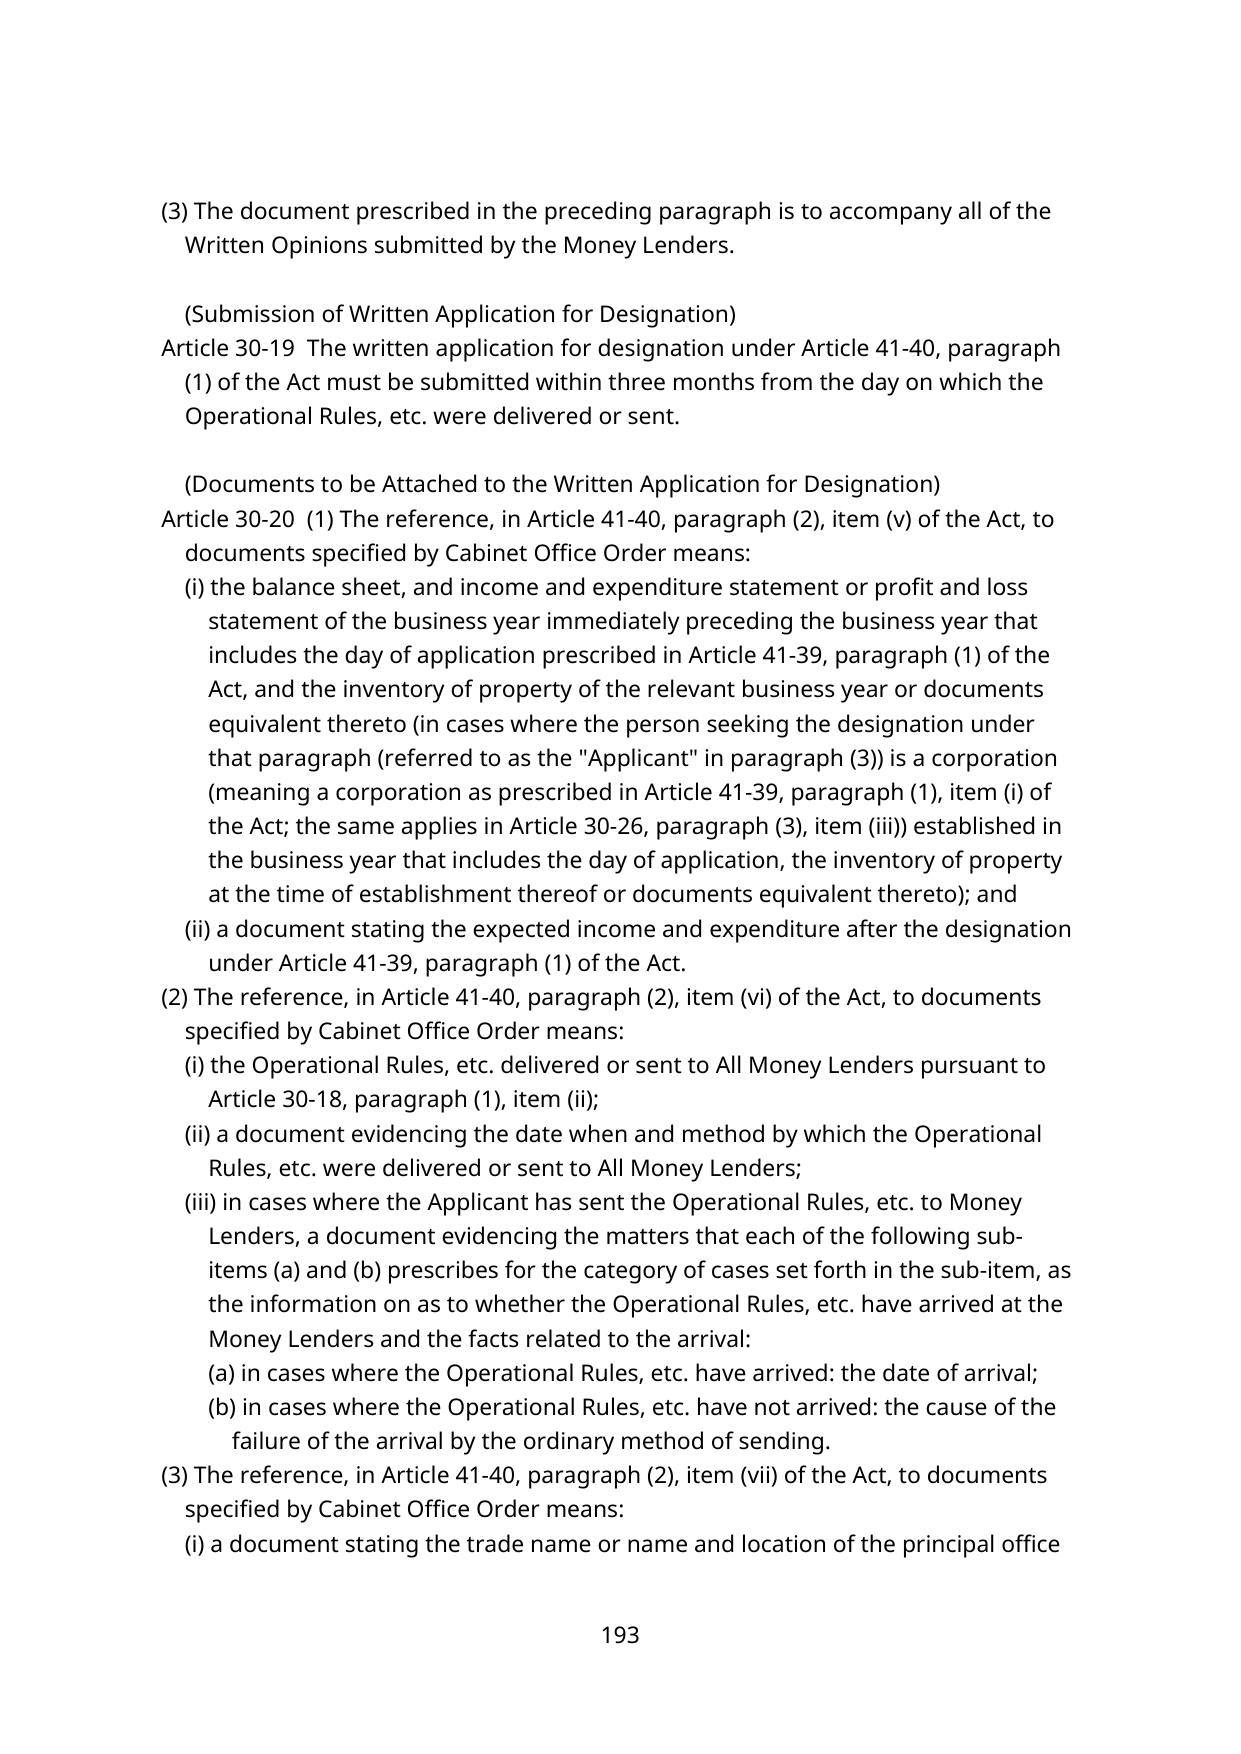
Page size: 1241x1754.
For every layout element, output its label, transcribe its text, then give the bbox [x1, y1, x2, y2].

text (a) in cases where the Operational Rules, etc. have arrived: the date of arrival; [207, 1355, 1079, 1389]
text (3) The reference, in Article 41-40, paragraph (2), item (vii) of the Act, to documents specified by Cabinet Office Order means: [161, 1458, 1079, 1526]
text (i) the balance sheet, and income and expenditure statement or profit and loss statement of the business year immediately preceding the business year that includes the day of application prescribed in Article 41-39, paragraph (1) of the Act, and the inventory of property of the relevant business year or documents equivalent thereto (in cases where the person seeking the designation under that paragraph (referred to as the "Applicant" in paragraph (3)) is a corporation (meaning a corporation as prescribed in Article 41-39, paragraph (1), item (i) of the Act; the same applies in Article 30-26, paragraph (3), item (iii)) established in the business year that includes the day of application, the inventory of property at the time of establishment thereof or documents equivalent thereto); and [184, 569, 1079, 911]
text Article 30-20 (1) The reference, in Article 41-40, paragraph (2), item (v) of the Act, to documents specified by Cabinet Office Order means: [161, 501, 1079, 569]
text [184, 1526, 1079, 1560]
text (3) The document prescribed in the preceding paragraph is to accompany all of the Written Opinions submitted by the Money Lenders. [161, 194, 1079, 262]
text Article 30-19 The written application for designation under Article 41-40, paragraph (1) of the Act must be submitted within three months from the day on which the Operational Rules, etc. were delivered or sent. [161, 330, 1079, 433]
text (2) The reference, in Article 41-40, paragraph (2), item (vi) of the Act, to documents specified by Cabinet Office Order means: [161, 979, 1079, 1048]
text (ii) a document evidencing the date when and method by which the Operational Rules, etc. were delivered or sent to All Money Lenders; [184, 1116, 1079, 1184]
text (b) in cases where the Operational Rules, etc. have not arrived: the cause of the failure of the arrival by the ordinary method of sending. [207, 1389, 1079, 1458]
text (Submission of Written Application for Designation) [184, 296, 1079, 330]
text (ii) a document stating the expected income and expenditure after the designation under Article 41-39, paragraph (1) of the Act. [184, 911, 1079, 979]
text (iii) in cases where the Applicant has sent the Operational Rules, etc. to Money Lenders, a document evidencing the matters that each of the following sub-items (a) and (b) prescribes for the category of cases set forth in the sub-item, as the information on as to whether the Operational Rules, etc. have arrived at the Money Lenders and the facts related to the arrival: [184, 1184, 1079, 1355]
text (i) the Operational Rules, etc. delivered or sent to All Money Lenders pursuant to Article 30-18, paragraph (1), item (ii); [184, 1048, 1079, 1116]
text (Documents to be Attached to the Written Application for Designation) [184, 467, 1079, 501]
